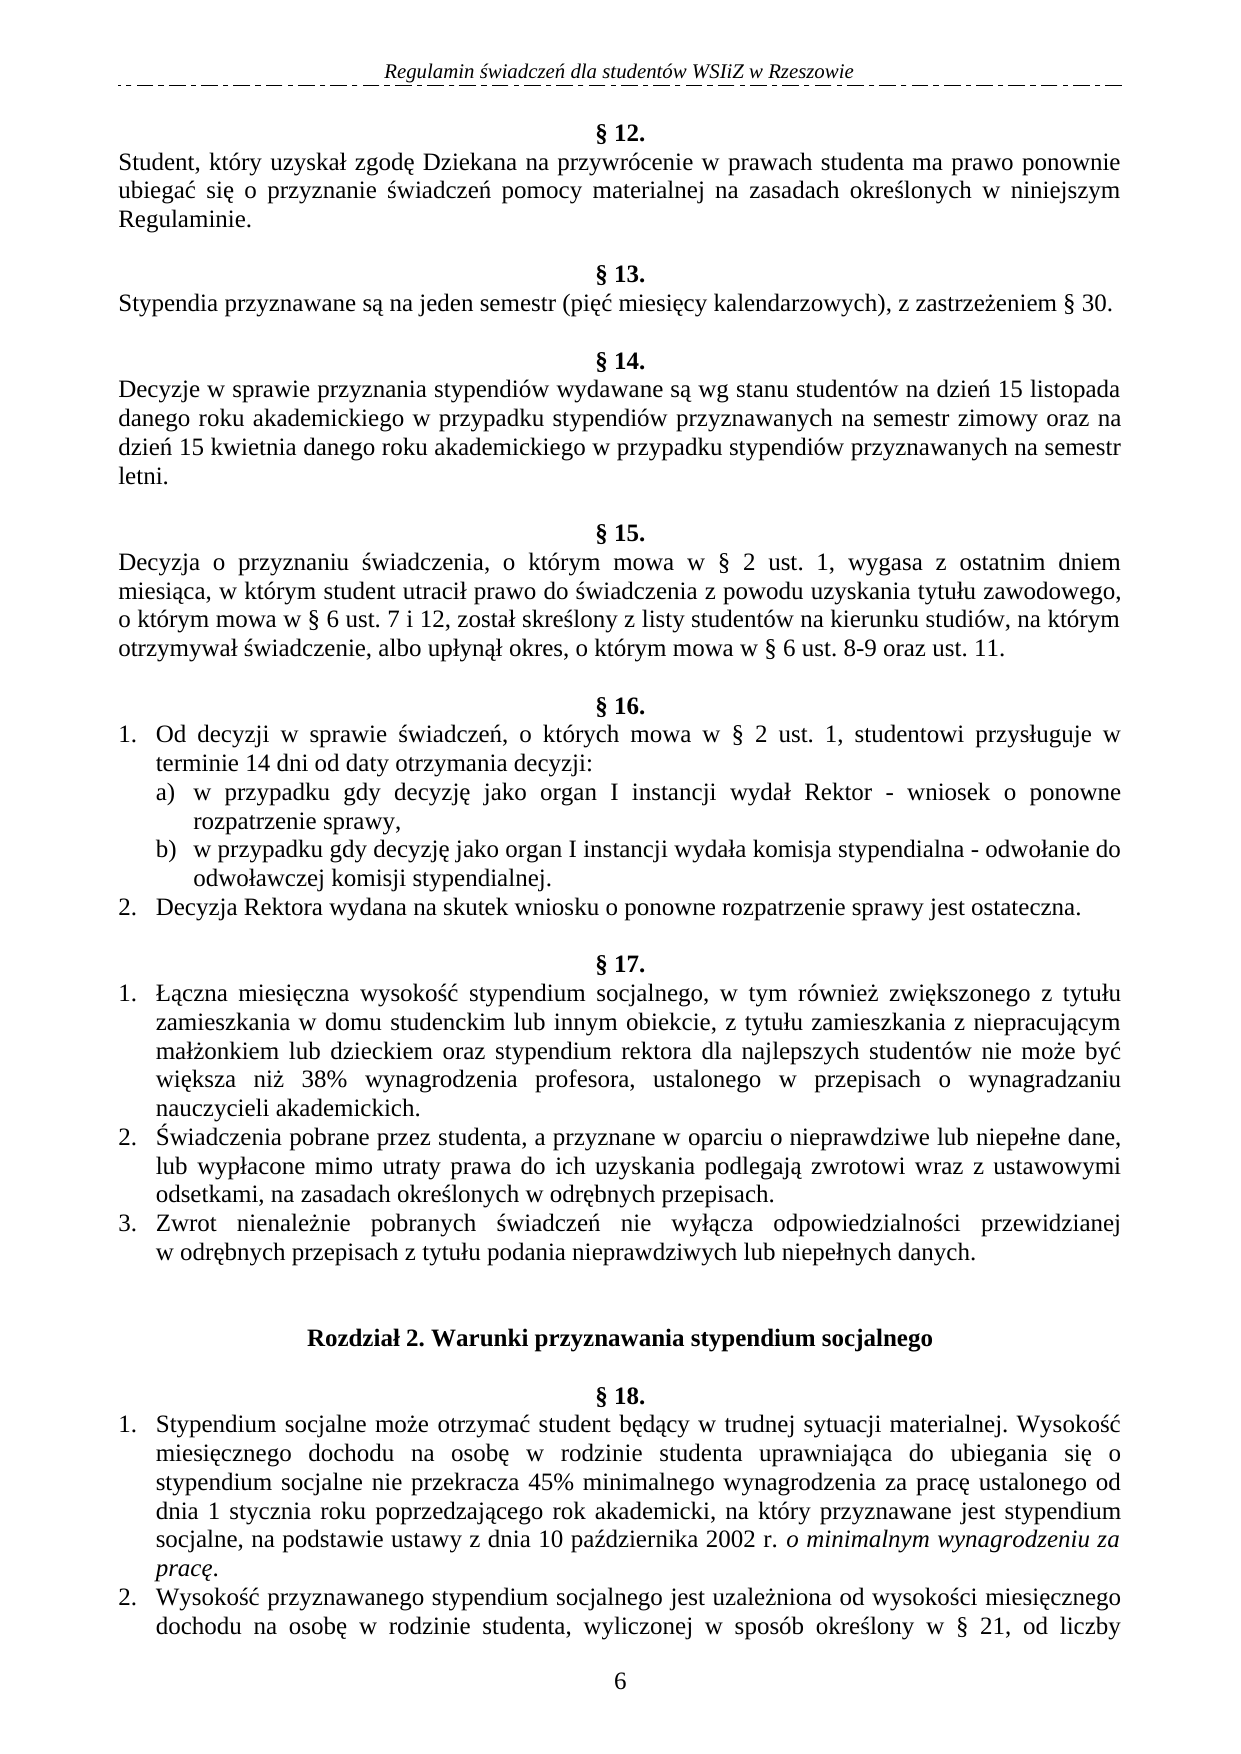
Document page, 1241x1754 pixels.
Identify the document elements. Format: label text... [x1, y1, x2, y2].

text Stypendia przyznawane są na jeden semestr (pięć miesięcy kalendarzowych), z zastrzeżeniem § 30. [118, 288, 1122, 317]
text § 18. [118, 1381, 1122, 1409]
list Stypendium socjalne może otrzymać student będący w trudnej sytuacji materialnej. Wysokość miesięcznego dochodu na osobę w rodzinie studenta uprawniająca do ubiegania się o stypendium socjalne nie przekracza 45% minimalnego wynagrodzenia za pracę ustalonego od dnia 1 stycznia roku poprzedzającego rok akademicki, na który przyznawane jest stypendium socjalne, na podstawie ustawy z dnia 10 października 2002 r. o minimalnym wynagrodzeniu za pracę. [118, 1409, 1122, 1582]
list Student, który uzyskał zgodę Dziekana na przywrócenie w prawach studenta ma prawo ponownie ubiegać się o przyznanie świadczeń pomocy materialnej na zasadach określonych w niniejszym Regulaminie. [118, 147, 1122, 233]
text § 14. [118, 346, 1122, 374]
list Zwrot nienależnie pobranych świadczeń nie wyłącza odpowiedzialności przewidzianej w odrębnych przepisach z tytułu podania nieprawdziwych lub niepełnych danych. [118, 1208, 1122, 1266]
list Decyzja Rektora wydana na skutek wniosku o ponowne rozpatrzenie sprawy jest ostateczna. [118, 892, 1122, 921]
list Decyzja o przyznaniu świadczenia, o którym mowa w § 2 ust. 1, wygasa z ostatnim dniem miesiąca, w którym student utracił prawo do świadczenia z powodu uzyskania tytułu zawodowego, o którym mowa w § 6 ust. 7 i 12, został skreślony z listy studentów na kierunku studiów, na którym otrzymywał świadczenie, albo upłynął okres, o którym mowa w § 6 ust. 8-9 oraz ust. 11. [118, 547, 1122, 662]
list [118, 1582, 1122, 1639]
list Łączna miesięczna wysokość stypendium socjalnego, w tym również zwiększonego z tytułu zamieszkania w domu studenckim lub innym obiekcie, z tytułu zamieszkania z niepracującym małżonkiem lub dzieckiem oraz stypendium rektora dla najlepszych studentów nie może być większa niż 38% wynagrodzenia profesora, ustalonego w przepisach o wynagradzaniu nauczycieli akademickich. [118, 978, 1122, 1122]
list w przypadku gdy decyzję jako organ I instancji wydała komisja stypendialna - odwołanie do odwoławczej komisji stypendialnej. [156, 834, 1122, 892]
text Decyzje w sprawie przyznania stypendiów wydawane są wg stanu studentów na dzień 15 listopada danego roku akademickiego w przypadku stypendiów przyznawanych na semestr zimowy oraz na dzień 15 kwietnia danego roku akademickiego w przypadku stypendiów przyznawanych na semestr letni. [118, 374, 1122, 489]
list w przypadku gdy decyzję jako organ I instancji wydał Rektor - wniosek o ponowne rozpatrzenie sprawy, [156, 777, 1122, 834]
text § 12. [118, 118, 1122, 147]
text § 15. [118, 518, 1122, 547]
text § 17. [118, 949, 1122, 978]
subtitle Rozdział 2. Warunki przyznawania stypendium socjalnego [118, 1323, 1122, 1352]
text § 13. [118, 259, 1122, 288]
text § 16. [118, 691, 1122, 719]
list Świadczenia pobrane przez studenta, a przyznane w oparciu o nieprawdziwe lub niepełne dane, lub wypłacone mimo utraty prawa do ich uzyskania podlegają zwrotowi wraz z ustawowymi odsetkami, na zasadach określonych w odrębnych przepisach. [118, 1122, 1122, 1208]
list Od decyzji w sprawie świadczeń, o których mowa w § 2 ust. 1, studentowi przysługuje w terminie 14 dni od daty otrzymania decyzji: [118, 719, 1122, 777]
